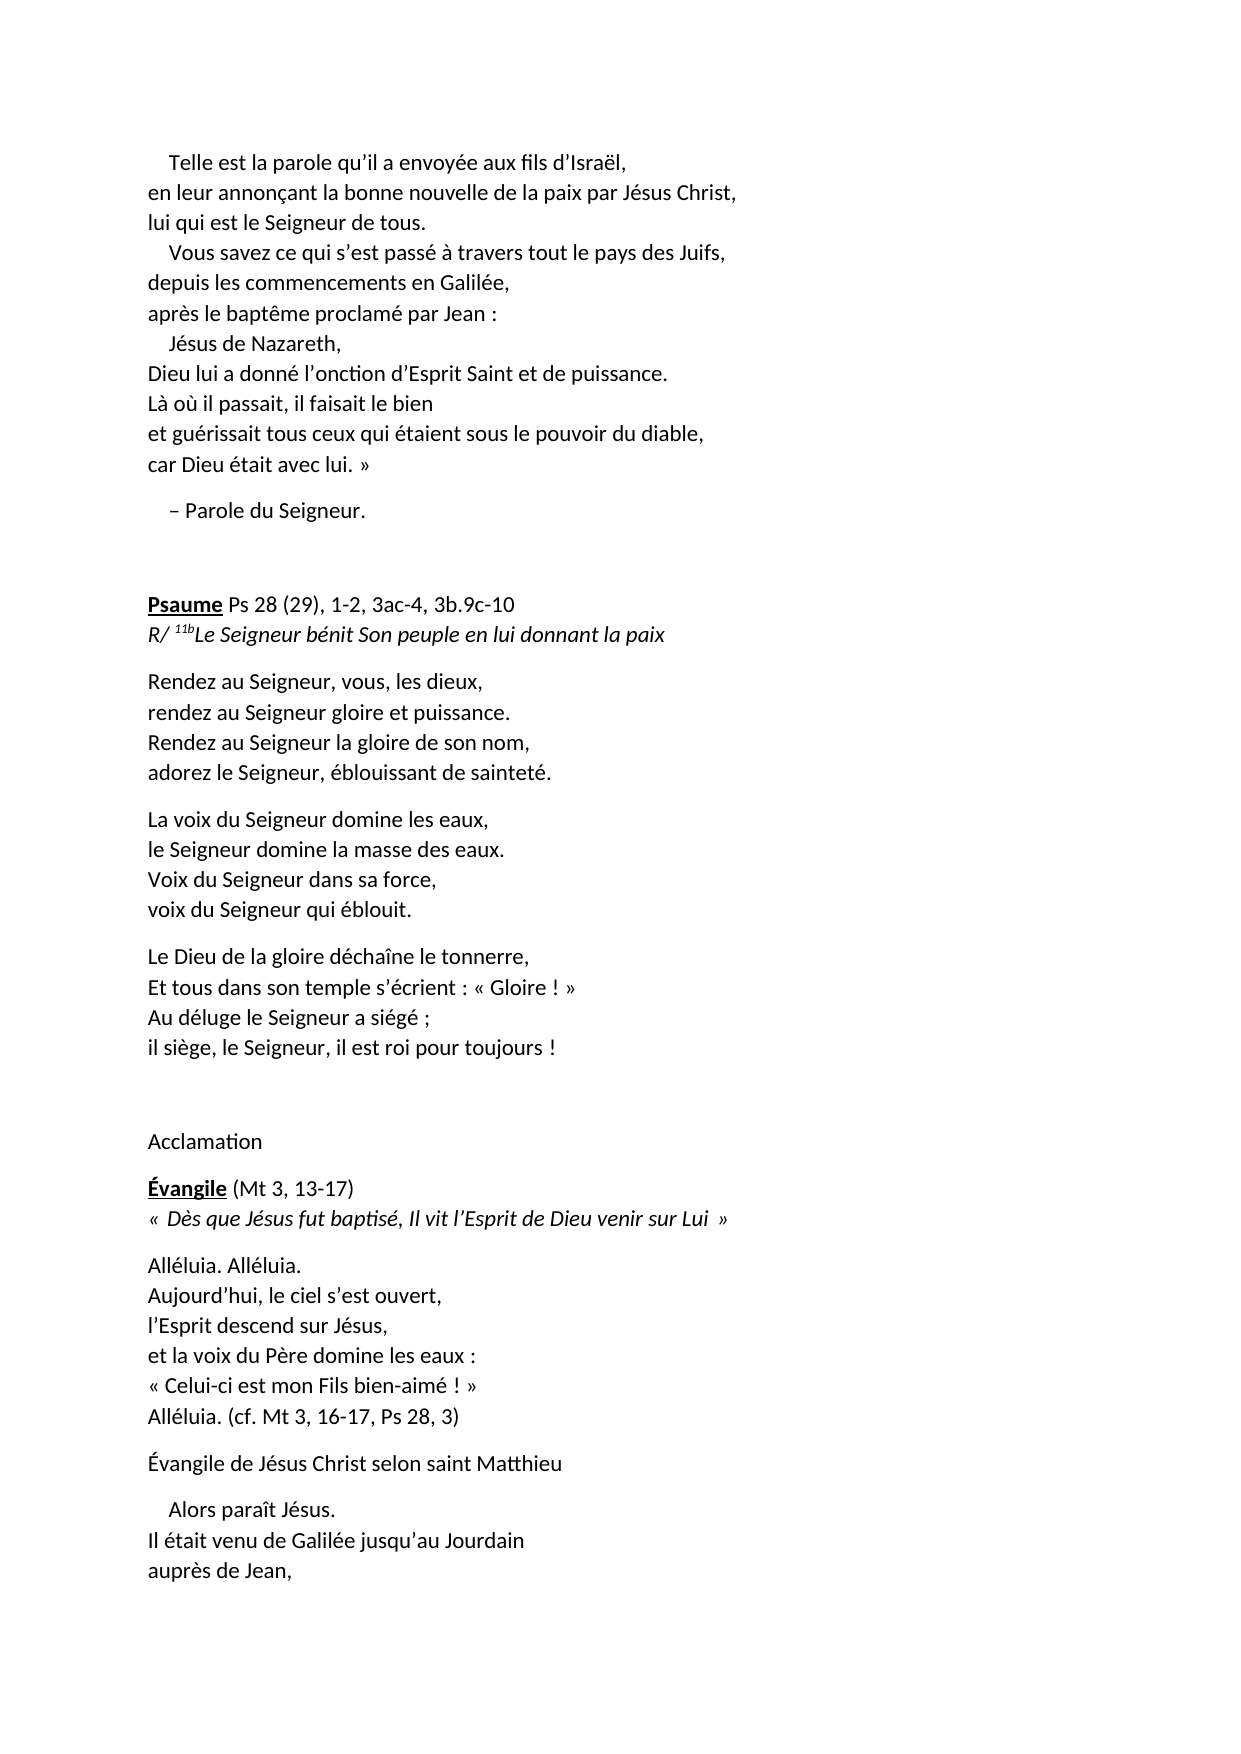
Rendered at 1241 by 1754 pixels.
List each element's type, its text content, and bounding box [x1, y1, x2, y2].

text Acclamation [148, 1127, 1093, 1155]
text Rendez au Seigneur, vous, les dieux, rendez au Seigneur gloire et puissance. Rendez au Seigneur la gloire de son nom, adorez le Seigneur, éblouissant de sainteté. [148, 667, 1093, 786]
text Évangile de Jésus Christ selon saint Matthieu [148, 1449, 1093, 1477]
text Le Dieu de la gloire déchaîne le tonnerre, Et tous dans son temple s’écrient : « Gloire ! » Au déluge le Seigneur a siégé ; il siège, le Seigneur, il est roi pour toujours ! [148, 942, 1093, 1061]
text Psaume Ps 28 (29), 1-2, 3ac-4, 3b.9c-10 R/ 11bLe Seigneur bénit Son peuple en lui donnant la paix [148, 590, 1093, 648]
text Alléluia. Alléluia. Aujourd’hui, le ciel s’est ouvert, l’Esprit descend sur Jésus, et la voix du Père domine les eaux : « Celui-ci est mon Fils bien-aimé ! » Alléluia. (cf. Mt 3, 16-17, Ps 28, 3) [148, 1251, 1093, 1430]
text La voix du Seigneur domine les eaux, le Seigneur domine la masse des eaux. Voix du Seigneur dans sa force, voix du Seigneur qui éblouit. [148, 805, 1093, 923]
text – Parole du Seigneur. [148, 497, 1093, 524]
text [148, 148, 1093, 478]
text Évangile (Mt 3, 13-17) « Dès que Jésus fut baptisé, Il vit l’Esprit de Dieu venir sur Lui » [148, 1174, 1093, 1232]
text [148, 1496, 1093, 1584]
